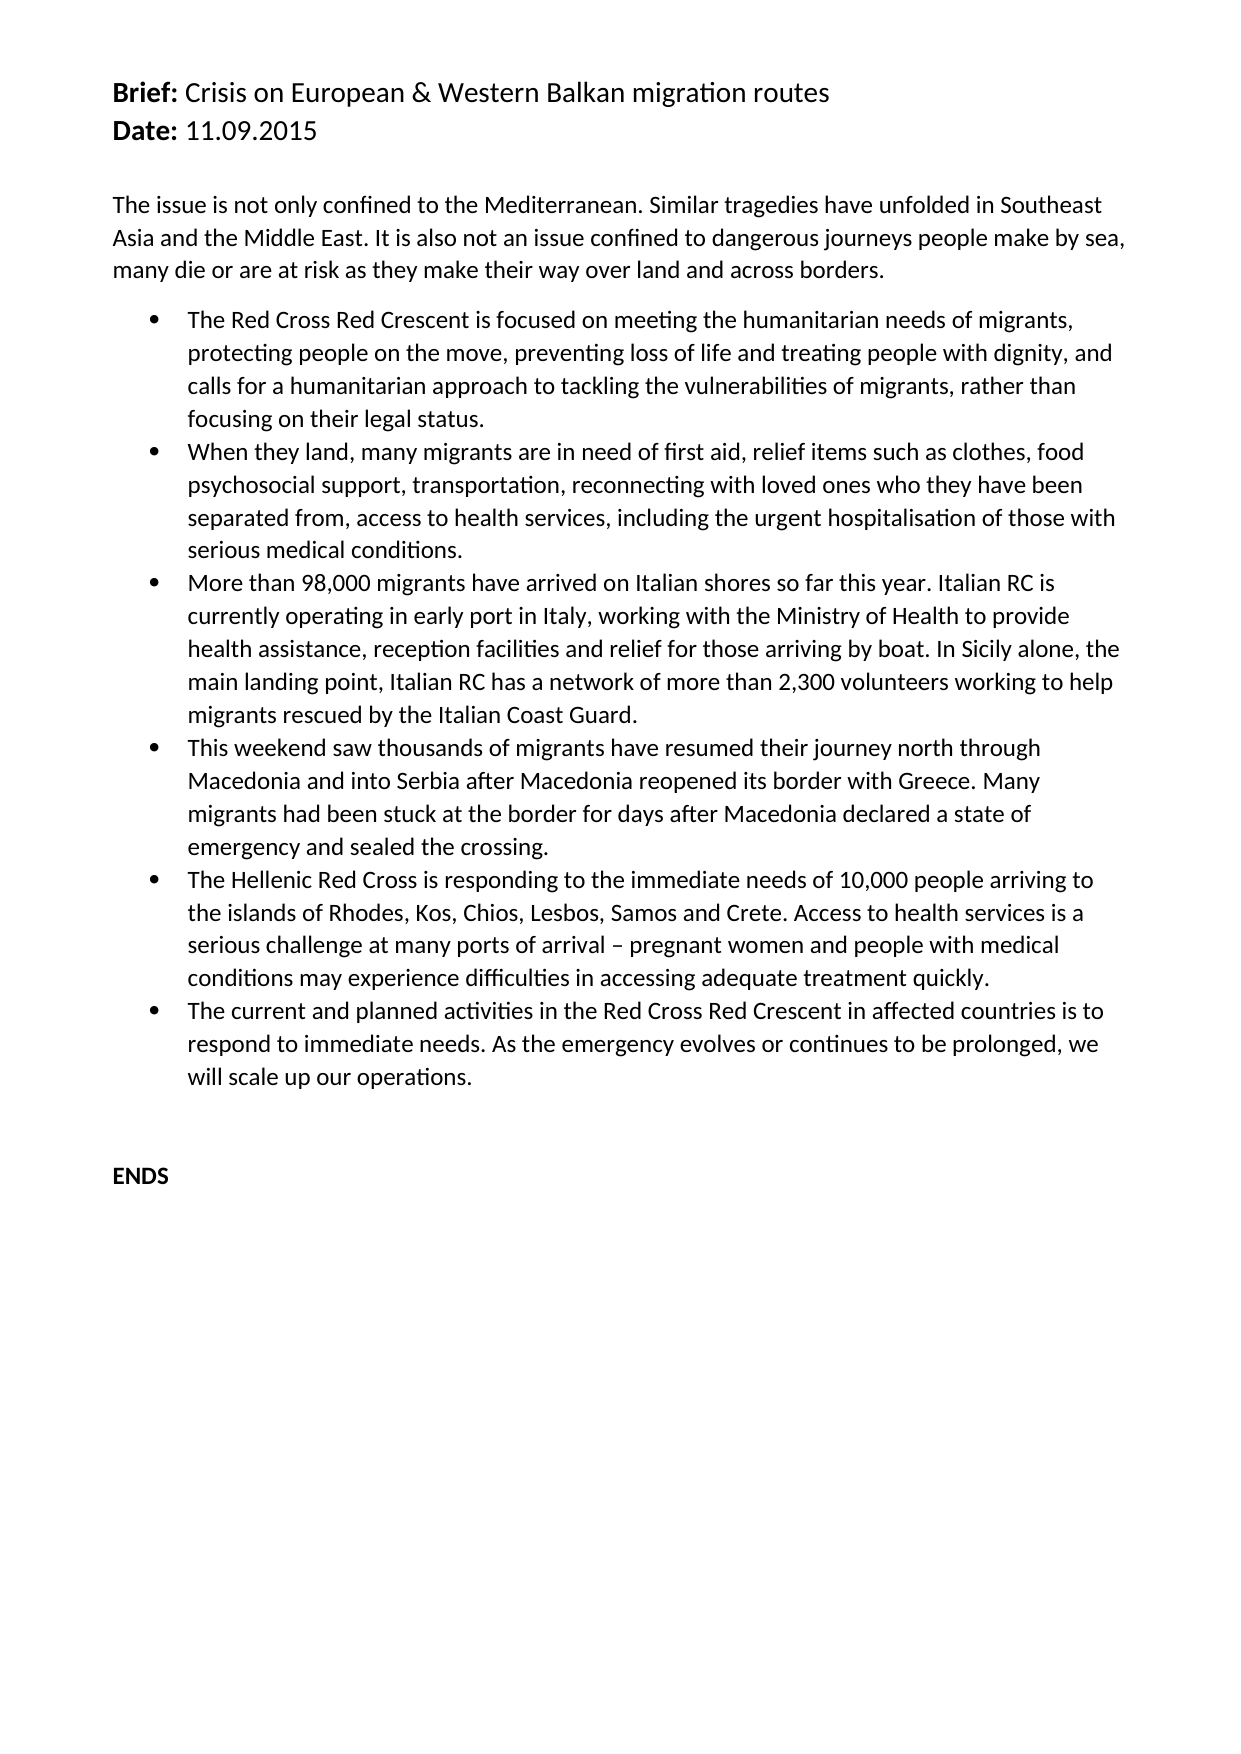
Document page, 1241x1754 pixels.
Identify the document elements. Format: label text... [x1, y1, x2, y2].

text The issue is not only confined to the Mediterranean. Similar tragedies have unfolded in Southeast Asia and the Middle East. It is also not an issue confined to dangerous journeys people make by sea, many die or are at risk as they make their way over land and across borders. [112, 189, 1128, 285]
list More than 98,000 migrants have arrived on Italian shores so far this year. Italian RC is currently operating in early port in Italy, working with the Ministry of Health to provide health assistance, reception facilities and relief for those arriving by boat. In Sicily alone, the main landing point, Italian RC has a network of more than 2,300 volunteers working to help migrants rescued by the Italian Coast Guard. [150, 568, 1128, 730]
text ENDS [112, 1161, 1128, 1191]
list The Red Cross Red Crescent is focused on meeting the humanitarian needs of migrants, protecting people on the move, preventing loss of life and treating people with dignity, and calls for a humanitarian approach to tackling the vulnerabilities of migrants, rather than focusing on their legal status. [150, 304, 1128, 433]
list When they land, many migrants are in need of first aid, relief items such as clothes, food psychosocial support, transportation, reconnecting with loved ones who they have been separated from, access to health services, including the urgent hospitalisation of those with serious medical conditions. [150, 436, 1128, 565]
list This weekend saw thousands of migrants have resumed their journey north through Macedonia and into Serbia after Macedonia reopened its border with Greece. Many migrants had been stuck at the border for days after Macedonia declared a state of emergency and sealed the crossing. [150, 732, 1128, 861]
list The Hellenic Red Cross is responding to the immediate needs of 10,000 people arriving to the islands of Rhodes, Kos, Chios, Lesbos, Samos and Crete. Access to health services is a serious challenge at many ports of arrival – pregnant women and people with medical conditions may experience difficulties in accessing adequate treatment quickly. [150, 864, 1128, 993]
list The current and planned activities in the Red Cross Red Crescent in affected countries is to respond to immediate needs. As the emergency evolves or continues to be prolonged, we will scale up our operations. [150, 996, 1128, 1092]
